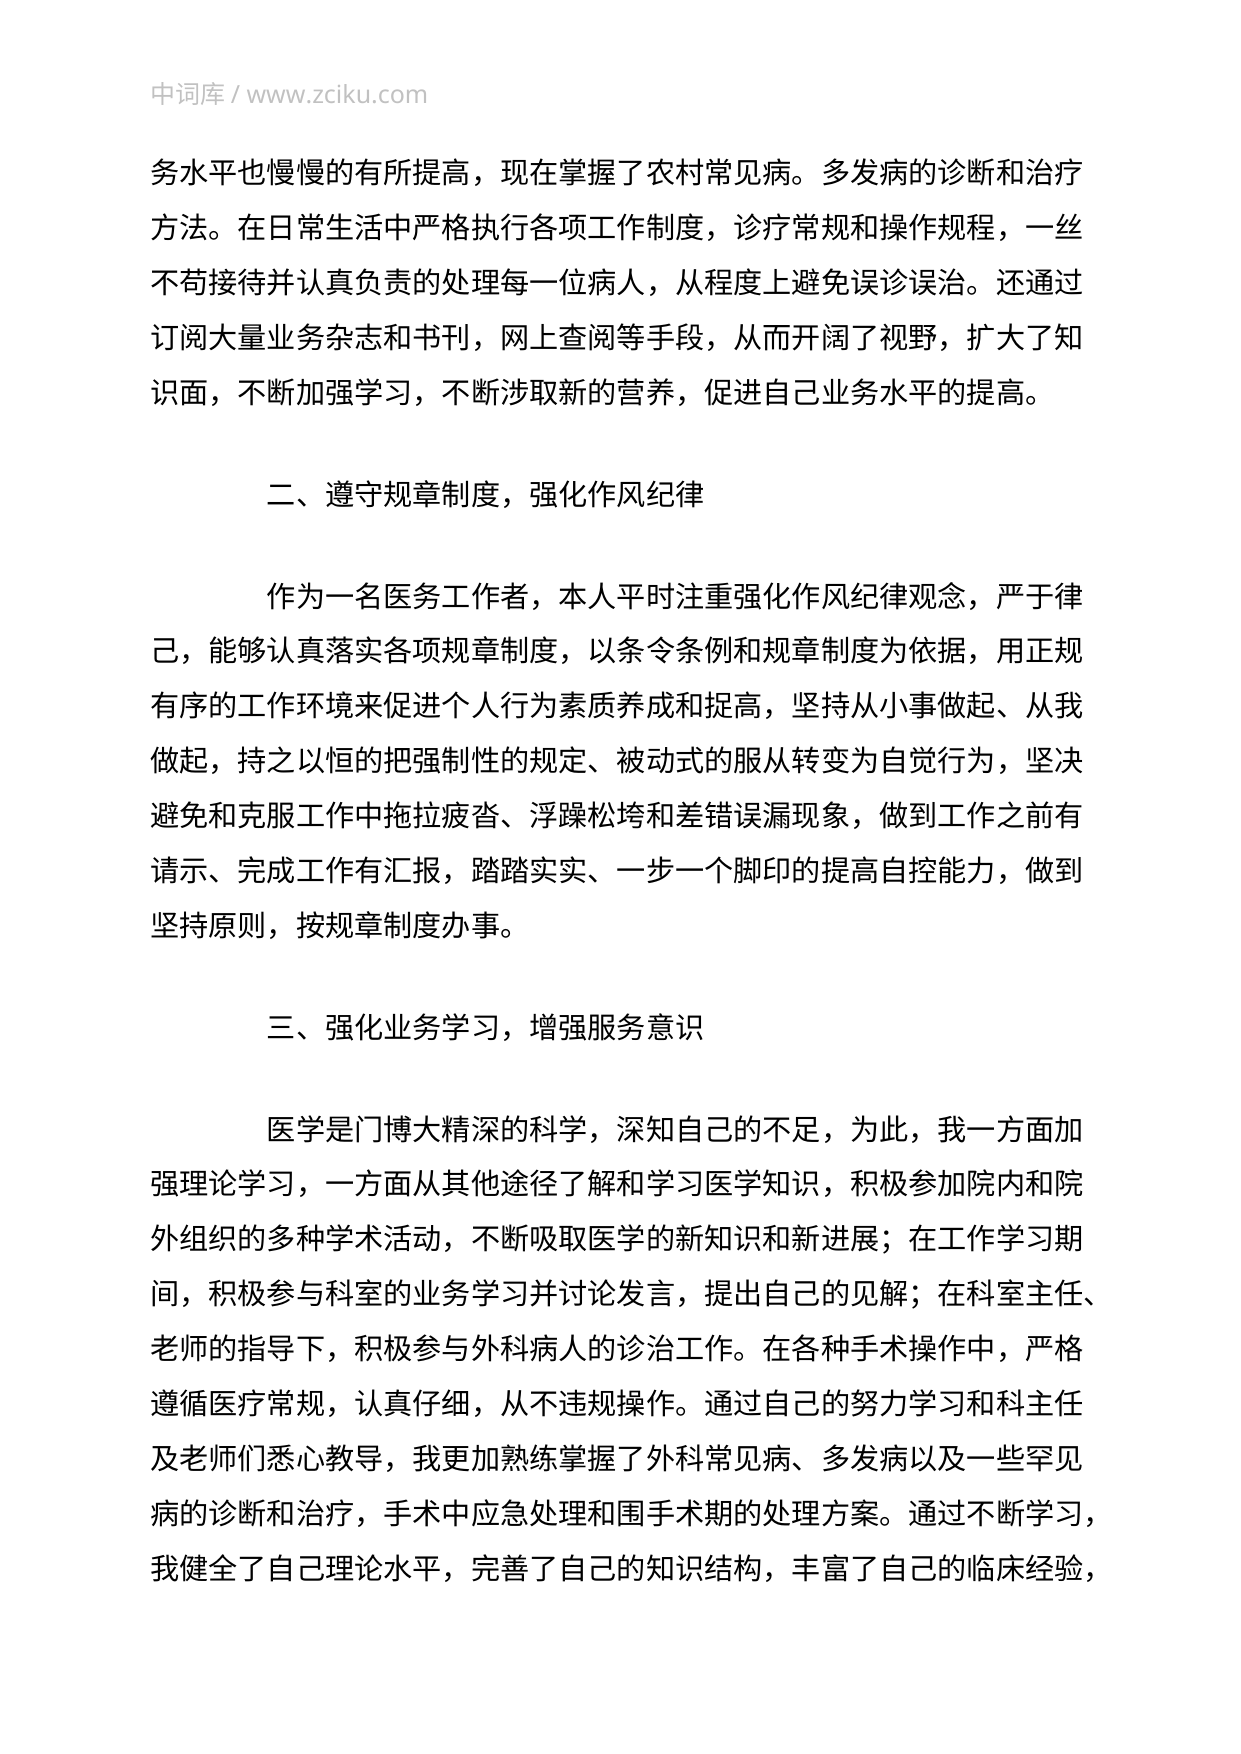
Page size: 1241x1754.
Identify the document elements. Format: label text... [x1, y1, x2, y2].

text 二、遵守规章制度，强化作风纪律 [150, 471, 1090, 514]
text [150, 150, 1090, 412]
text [150, 1106, 1090, 1587]
text 三、强化业务学习，增强服务意识 [150, 1004, 1090, 1047]
text 作为一名医务工作者，本人平时注重强化作风纪律观念，严于律己，能够认真落实各项规章制度，以条令条例和规章制度为依据，用正规有序的工作环境来促进个人行为素质养成和捉高，坚持从小事做起、从我做起，持之以恒的把强制性的规定、被动式的服从转变为自觉行为，坚决避免和克服工作中拖拉疲沓、浮躁松垮和差错误漏现象，做到工作之前有请示、完成工作有汇报，踏踏实实、一步一个脚印的提高自控能力，做到坚持原则，按规章制度办事。 [150, 573, 1090, 945]
